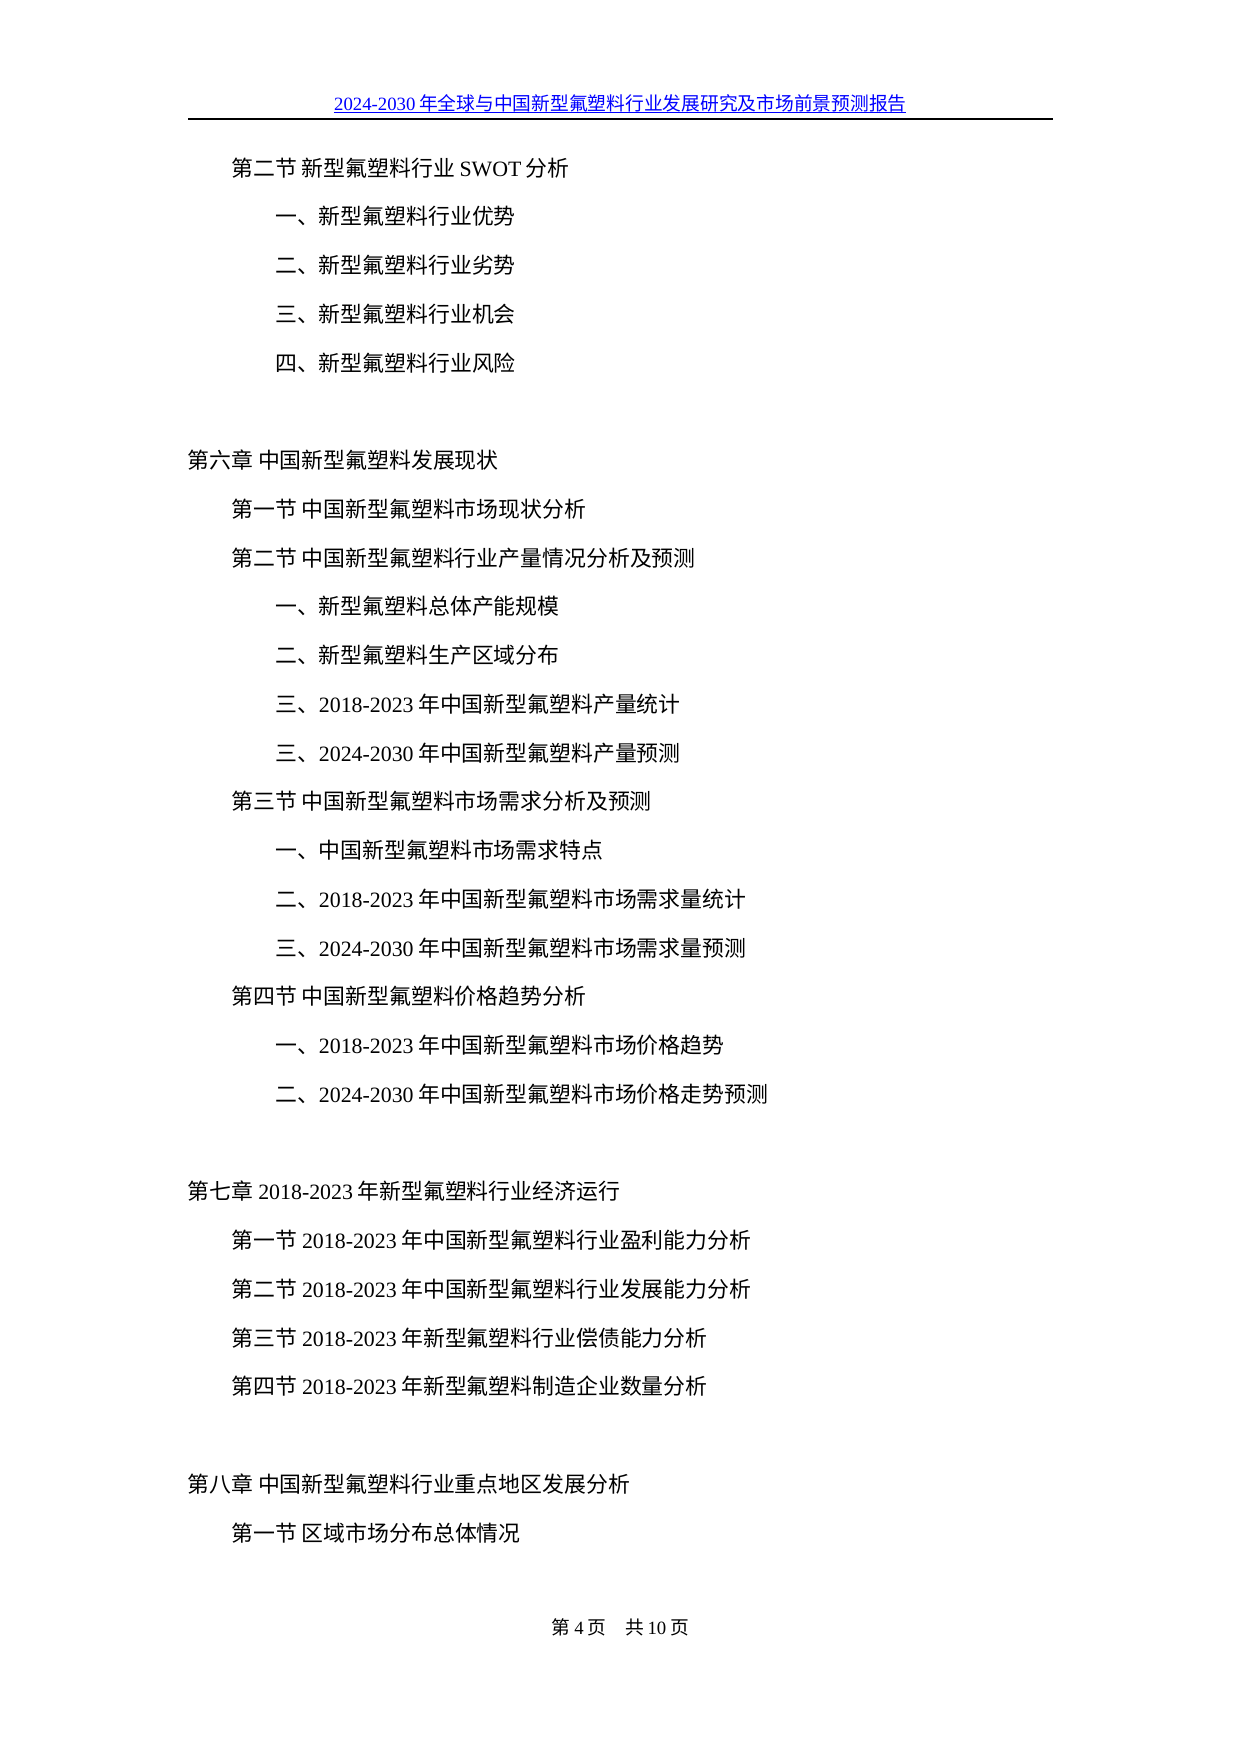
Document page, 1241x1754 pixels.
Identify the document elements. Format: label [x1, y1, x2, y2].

text [187, 150, 1053, 1548]
